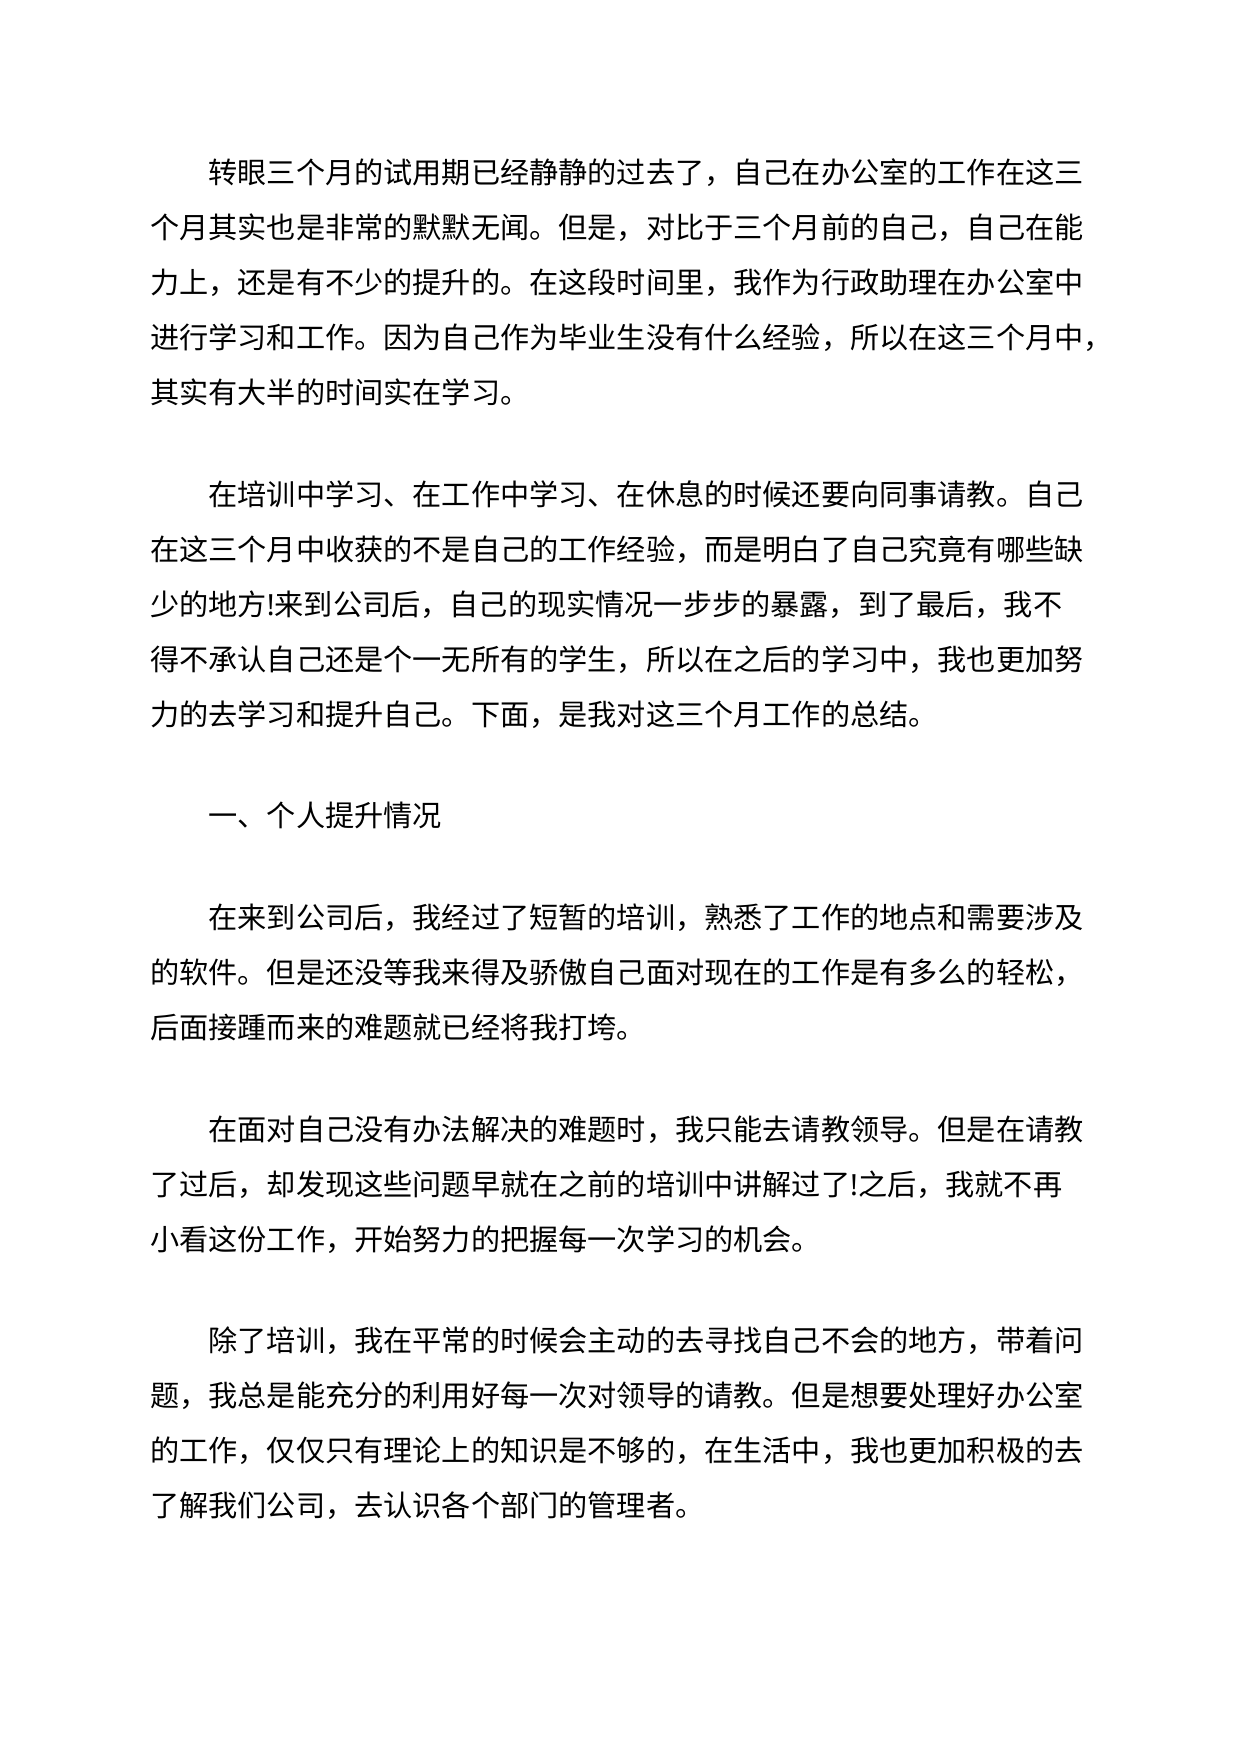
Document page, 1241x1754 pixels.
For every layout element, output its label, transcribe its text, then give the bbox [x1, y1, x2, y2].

text 在培训中学习、在工作中学习、在休息的时候还要向同事请教。自己在这三个月中收获的不是自己的工作经验，而是明白了自己究竟有哪些缺少的地方!来到公司后，自己的现实情况一步步的暴露，到了最后，我不得不承认自己还是个一无所有的学生，所以在之后的学习中，我也更加努力的去学习和提升自己。下面，是我对这三个月工作的总结。 [150, 471, 1090, 733]
text 在面对自己没有办法解决的难题时，我只能去请教领导。但是在请教了过后，却发现这些问题早就在之前的培训中讲解过了!之后，我就不再小看这份工作，开始努力的把握每一次学习的机会。 [150, 1106, 1090, 1258]
text 一、个人提升情况 [150, 793, 1090, 835]
text 在来到公司后，我经过了短暂的培训，熟悉了工作的地点和需要涉及的软件。但是还没等我来得及骄傲自己面对现在的工作是有多么的轻松，后面接踵而来的难题就已经将我打垮。 [150, 894, 1090, 1047]
text 转眼三个月的试用期已经静静的过去了，自己在办公室的工作在这三个月其实也是非常的默默无闻。但是，对比于三个月前的自己，自己在能力上，还是有不少的提升的。在这段时间里，我作为行政助理在办公室中进行学习和工作。因为自己作为毕业生没有什么经验，所以在这三个月中，其实有大半的时间实在学习。 [150, 150, 1090, 412]
text 除了培训，我在平常的时候会主动的去寻找自己不会的地方，带着问题，我总是能充分的利用好每一次对领导的请教。但是想要处理好办公室的工作，仅仅只有理论上的知识是不够的，在生活中，我也更加积极的去了解我们公司，去认识各个部门的管理者。 [150, 1318, 1090, 1525]
